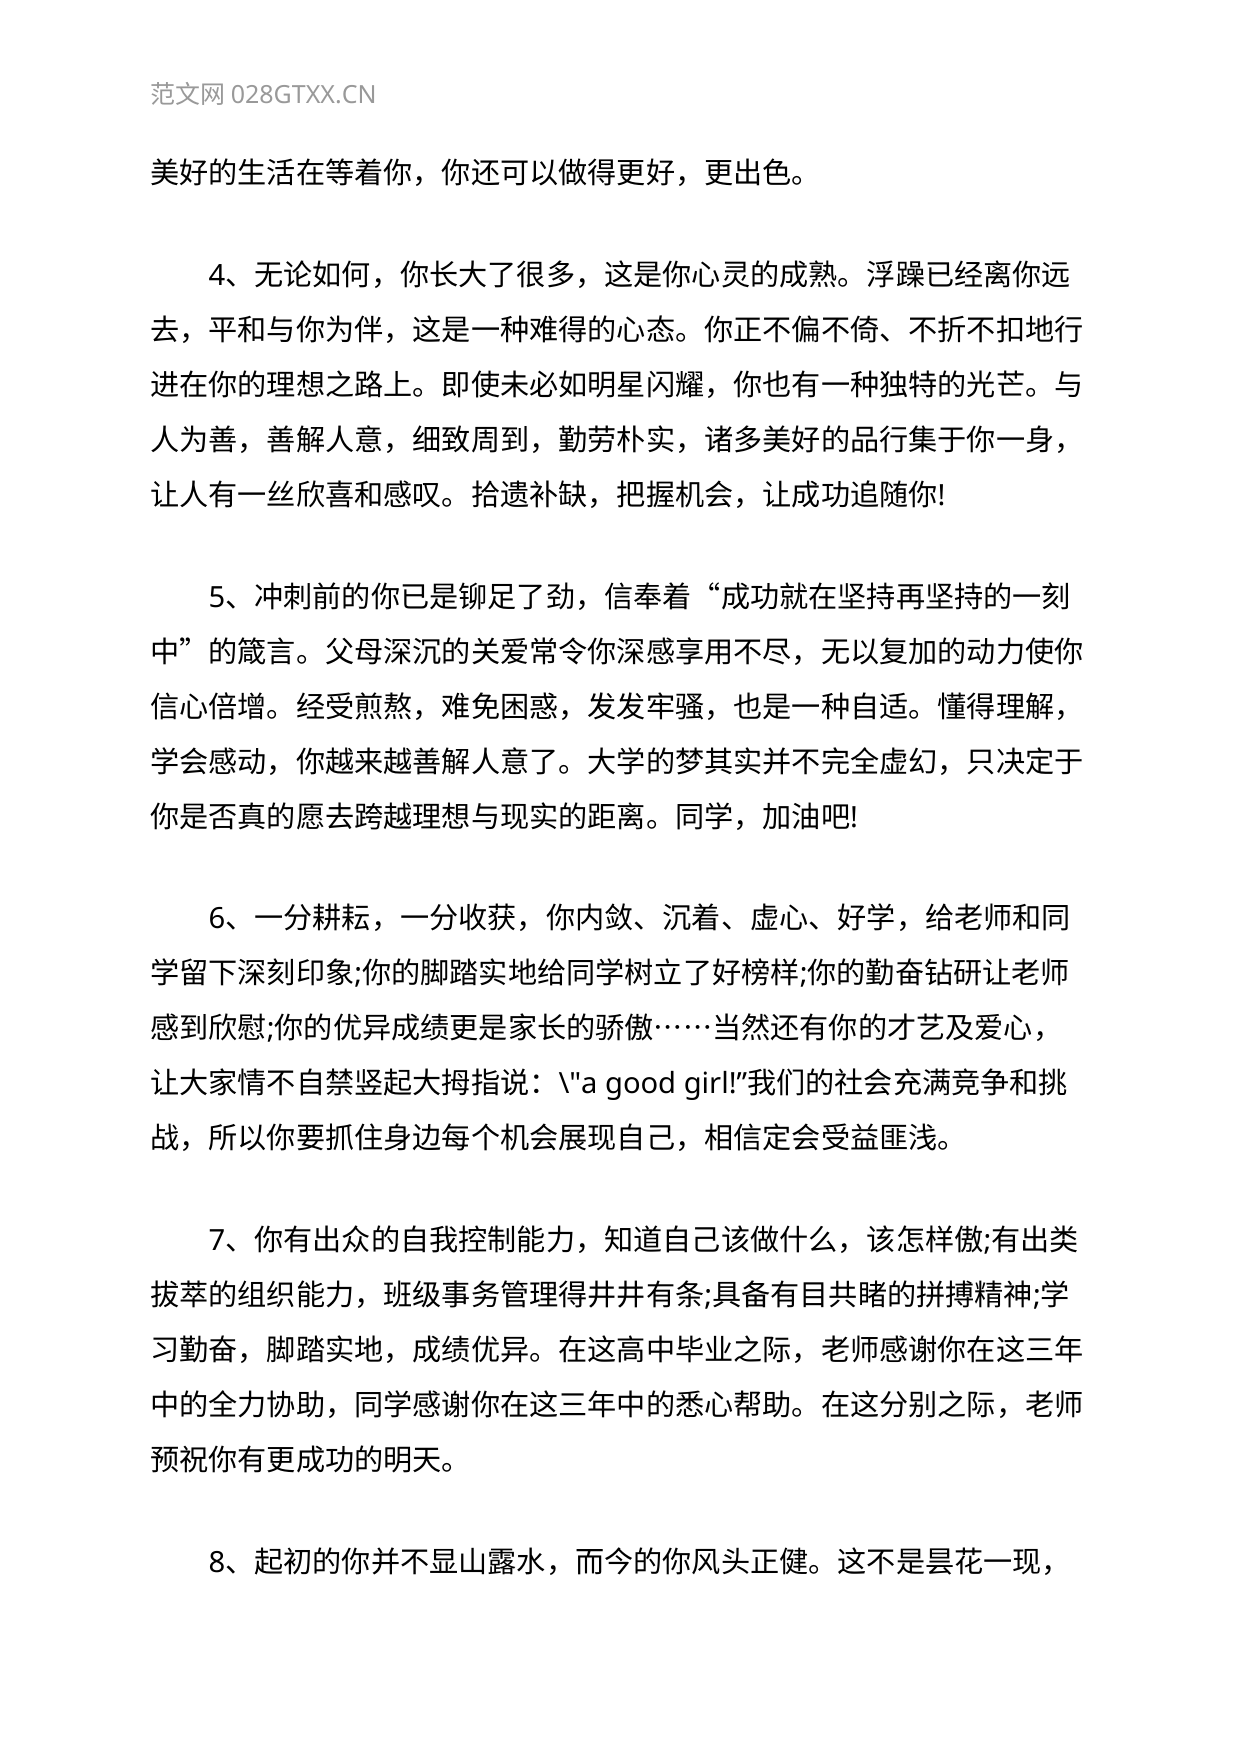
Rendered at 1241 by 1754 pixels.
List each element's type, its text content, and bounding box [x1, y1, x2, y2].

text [150, 1538, 1090, 1581]
text 7、你有出众的自我控制能力，知道自己该做什么，该怎样傲;有出类拔萃的组织能力，班级事务管理得井井有条;具备有目共睹的拼搏精神;学习勤奋，脚踏实地，成绩优异。在这高中毕业之际，老师感谢你在这三年中的全力协助，同学感谢你在这三年中的悉心帮助。在这分别之际，老师预祝你有更成功的明天。 [150, 1217, 1090, 1479]
text 5、冲刺前的你已是铆足了劲，信奉着“成功就在坚持再坚持的一刻中”的箴言。父母深沉的关爱常令你深感享用不尽，无以复加的动力使你信心倍增。经受煎熬，难免困惑，发发牢骚，也是一种自适。懂得理解，学会感动，你越来越善解人意了。大学的梦其实并不完全虚幻，只决定于你是否真的愿去跨越理想与现实的距离。同学，加油吧! [150, 573, 1090, 836]
text 6、一分耕耘，一分收获，你内敛、沉着、虚心、好学，给老师和同学留下深刻印象;你的脚踏实地给同学树立了好榜样;你的勤奋钻研让老师感到欣慰;你的优异成绩更是家长的骄傲……当然还有你的才艺及爱心，让大家情不自禁竖起大拇指说：\"a good girl!”我们的社会充满竞争和挑战，所以你要抓住身边每个机会展现自己，相信定会受益匪浅。 [150, 895, 1090, 1157]
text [150, 150, 1090, 192]
text 4、无论如何，你长大了很多，这是你心灵的成熟。浮躁已经离你远去，平和与你为伴，这是一种难得的心态。你正不偏不倚、不折不扣地行进在你的理想之路上。即使未必如明星闪耀，你也有一种独特的光芒。与人为善，善解人意，细致周到，勤劳朴实，诸多美好的品行集于你一身，让人有一丝欣喜和感叹。拾遗补缺，把握机会，让成功追随你! [150, 252, 1090, 514]
